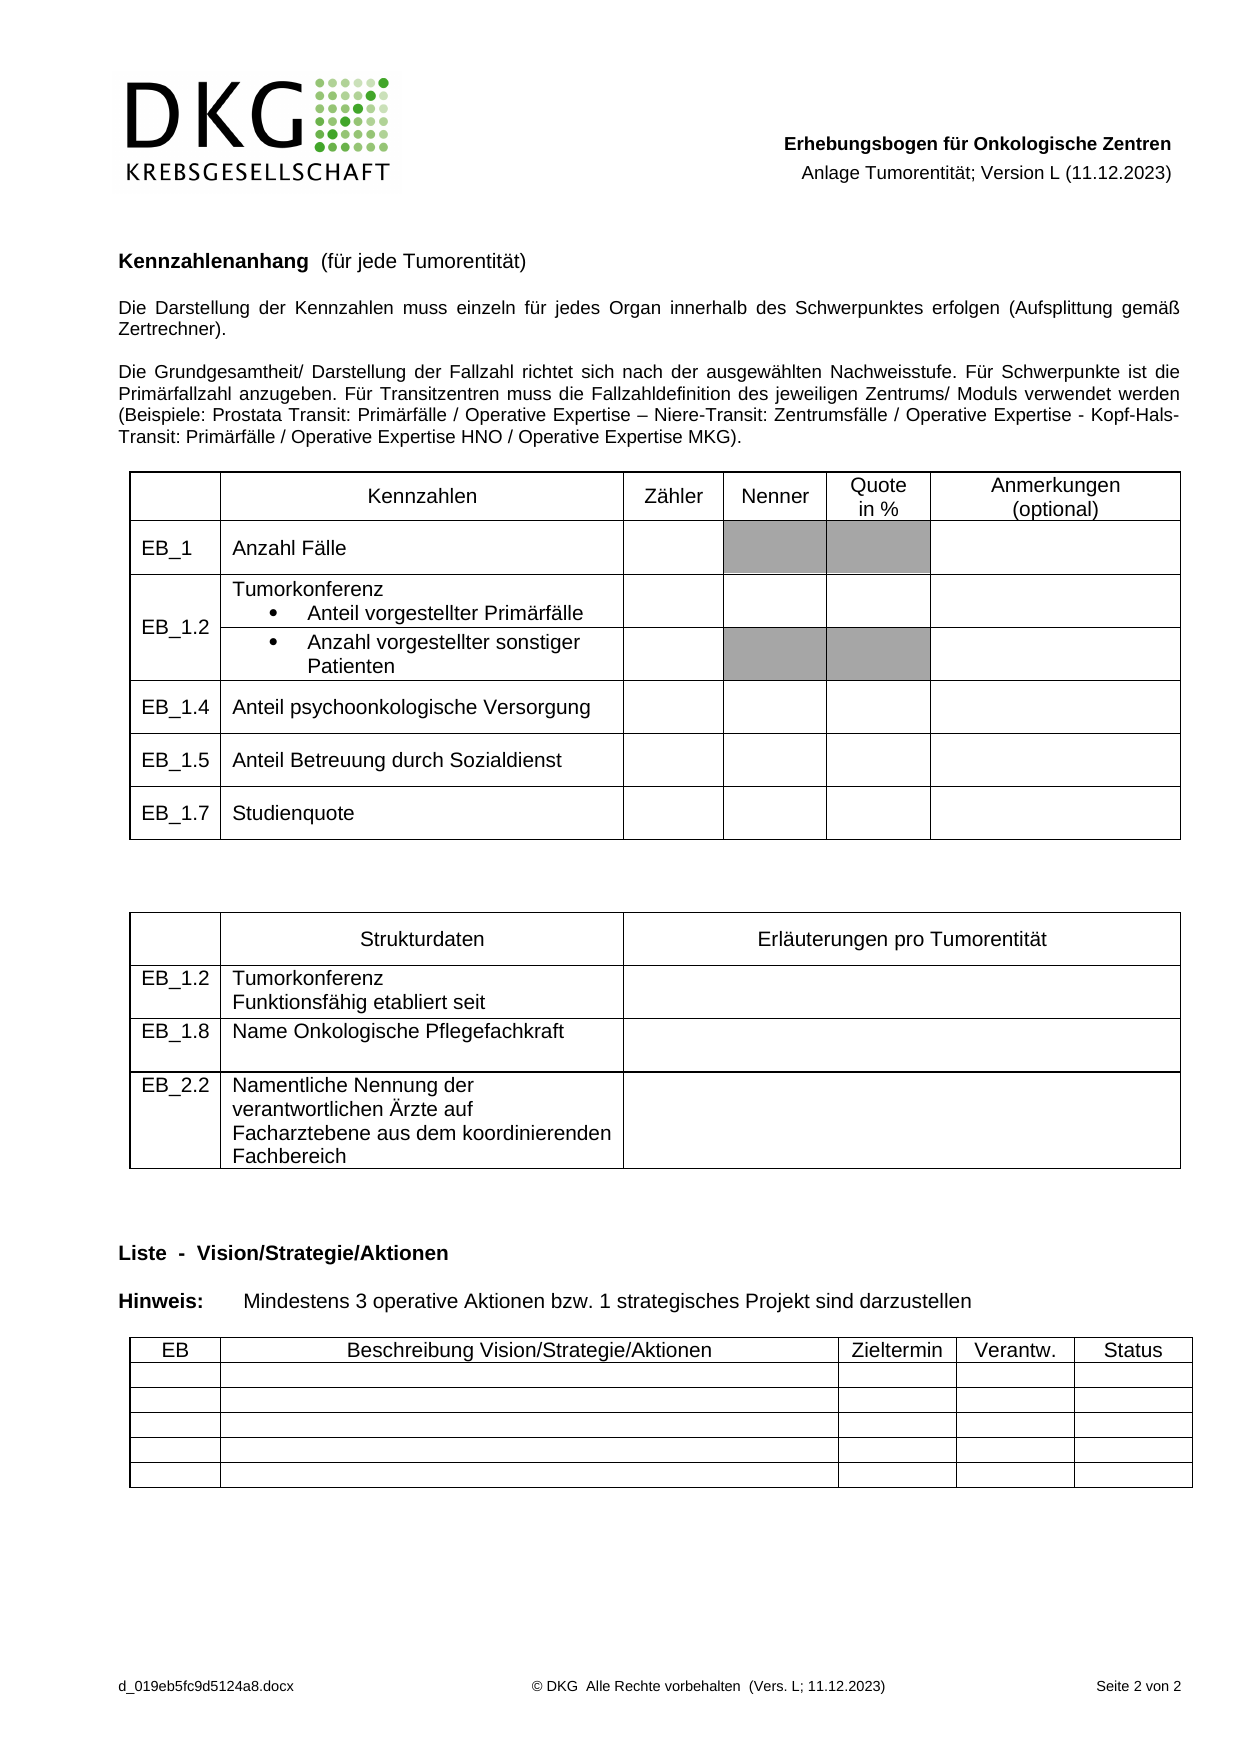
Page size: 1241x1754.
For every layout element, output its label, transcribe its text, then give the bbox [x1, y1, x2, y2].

table_cell EB_1 [131, 521, 220, 573]
table_cell [957, 1463, 1074, 1487]
table_cell Anzahl Fälle [221, 521, 623, 573]
table_cell [827, 681, 930, 733]
table_cell [931, 734, 1180, 786]
table_header Verantw. [957, 1338, 1074, 1362]
table_header Strukturdaten [221, 913, 623, 965]
table_cell [624, 1019, 1180, 1071]
table_cell [724, 628, 826, 680]
table_cell Tumorkonferenz Anteil vorgestellter Primärfälle [221, 575, 623, 627]
picture [111, 71, 403, 194]
table_cell [827, 575, 930, 627]
table_cell [827, 734, 930, 786]
table_header Beschreibung Vision/Strategie/Aktionen [221, 1338, 838, 1362]
table_cell EB_1.4 [131, 681, 220, 733]
table_cell [827, 628, 930, 680]
text Liste - Vision/Strategie/Aktionen [118, 1241, 1181, 1265]
table_cell [931, 787, 1180, 839]
table_cell EB_1.8 [131, 1019, 220, 1071]
table_cell [724, 734, 826, 786]
table_cell [624, 521, 723, 573]
table_cell [1075, 1463, 1192, 1487]
table_cell [221, 1363, 838, 1387]
table_cell [931, 575, 1180, 627]
table_cell [1075, 1363, 1192, 1387]
table_header Nenner [724, 473, 826, 520]
table_cell [624, 575, 723, 627]
table_cell [221, 1463, 838, 1487]
table_cell [931, 628, 1180, 680]
table_cell Tumorkonferenz Funktionsfähig etabliert seit [221, 966, 623, 1018]
table_cell [624, 787, 723, 839]
table_cell [624, 681, 723, 733]
table_cell [839, 1463, 956, 1487]
table_cell [724, 521, 826, 573]
table_cell EB_2.2 [131, 1073, 220, 1168]
table_header Anmerkungen (optional) [931, 473, 1180, 520]
table_cell [221, 1438, 838, 1462]
table_cell [957, 1363, 1074, 1387]
table_cell [827, 521, 930, 573]
table_cell [131, 1438, 220, 1462]
table_cell [827, 787, 930, 839]
table_cell [624, 628, 723, 680]
table_cell Anteil Betreuung durch Sozialdienst [221, 734, 623, 786]
table_cell [131, 1363, 220, 1387]
table_cell [1075, 1438, 1192, 1462]
table_cell Anzahl vorgestellter sonstiger Patienten [221, 628, 623, 680]
table_cell [957, 1413, 1074, 1437]
table_cell [221, 1413, 838, 1437]
table_cell [131, 1388, 220, 1412]
table_cell [957, 1388, 1074, 1412]
table_cell [1075, 1388, 1192, 1412]
table_header Zähler [624, 473, 723, 520]
table_cell [131, 1413, 220, 1437]
table_cell [724, 787, 826, 839]
table_header Kennzahlen [221, 473, 623, 520]
table_cell Namentliche Nennung der verantwortlichen Ärzte auf Facharztebene aus dem koordinierenden Fachbereich [221, 1073, 623, 1168]
table_cell EB_1.5 [131, 734, 220, 786]
table_cell [624, 1073, 1180, 1168]
table_header Zieltermin [839, 1338, 956, 1362]
table_header Quote in % [827, 473, 930, 520]
table_header [131, 913, 220, 965]
text Kennzahlenanhang (für jede Tumorentität) [118, 248, 1181, 272]
table_cell [131, 1463, 220, 1487]
text Die Darstellung der Kennzahlen muss einzeln für jedes Organ innerhalb des Schwerpunktes erfolgen (Aufsplittung gemäß Zertrechner). [118, 296, 1181, 339]
table_cell [931, 521, 1180, 573]
table_header Status [1075, 1338, 1192, 1362]
table_cell [724, 575, 826, 627]
table_cell [221, 1388, 838, 1412]
table_cell [839, 1388, 956, 1412]
table_header [131, 473, 220, 520]
table_cell EB_1.7 [131, 787, 220, 839]
table_cell EB_1.2 [131, 575, 220, 680]
table_cell Studienquote [221, 787, 623, 839]
table_header EB [131, 1338, 220, 1362]
table_header Erläuterungen pro Tumorentität [624, 913, 1180, 965]
table_cell [839, 1363, 956, 1387]
table_cell EB_1.2 [131, 966, 220, 1018]
table_cell [724, 681, 826, 733]
table_cell [957, 1438, 1074, 1462]
text Hinweis: Mindestens 3 operative Aktionen bzw. 1 strategisches Projekt sind darzustellen [118, 1289, 1181, 1313]
text Die Grundgesamtheit/ Darstellung der Fallzahl richtet sich nach der ausgewählten Nachweisstufe. Für Schwerpunkte ist die Primärfallzahl anzugeben. Für Transitzentren muss die Fallzahldefinition des jeweiligen Zentrums/ Moduls verwendet werden (Beispiele: Prostata Transit: Primärfälle / Operative Expertise – Niere-Transit: Zentrumsfälle / Operative Expertise - Kopf-Hals-Transit: Primärfälle / Operative Expertise HNO / Operative Expertise MKG). [118, 361, 1181, 447]
table_cell Name Onkologische Pflegefachkraft [221, 1019, 623, 1071]
table_cell [624, 966, 1180, 1018]
table_cell [624, 734, 723, 786]
table_cell [839, 1438, 956, 1462]
table_cell [931, 681, 1180, 733]
table_cell [1075, 1413, 1192, 1437]
table_cell [839, 1413, 956, 1437]
table_cell Anteil psychoonkologische Versorgung [221, 681, 623, 733]
